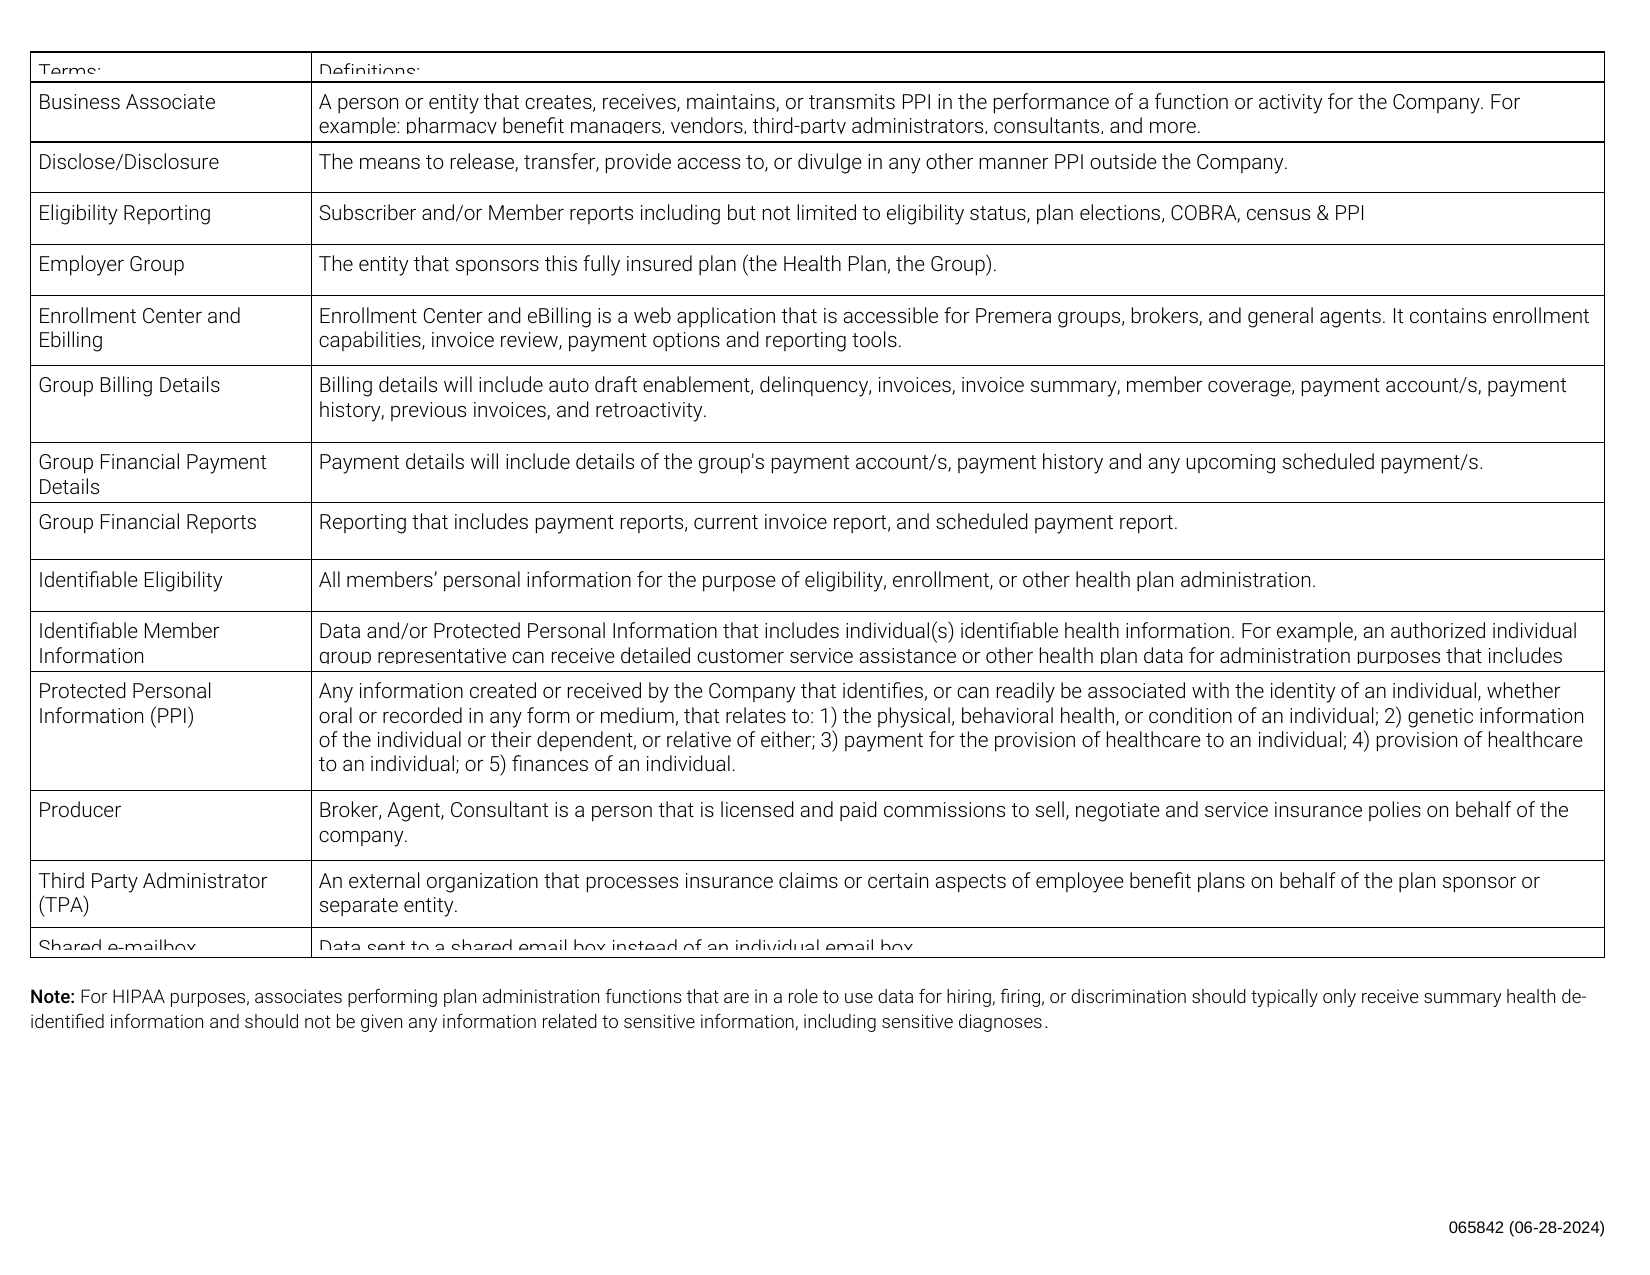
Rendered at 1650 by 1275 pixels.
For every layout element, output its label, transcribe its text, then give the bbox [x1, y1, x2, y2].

table_cell Third Party Administrator (TPA) [31, 861, 311, 927]
table_cell Any information created or received by the Company that identifies, or can readily be associated with the identity of an individual, whether oral or recorded in any form or medium, that relates to: 1) the physical, behavioral health, or condition of an individual; 2) genetic information of the individual or their dependent, or relative of either; 3) payment for the provision of healthcare to an individual; 4) provision of healthcare to an individual; or 5) finances of an individual. [312, 672, 1604, 790]
table_cell The means to release, transfer, provide access to, or divulge in any other manner PPI outside the Company. [312, 143, 1604, 192]
table_cell Identifiable Member Information [31, 612, 311, 671]
table_cell Business Associate [31, 83, 311, 141]
table_cell Data and/or Protected Personal Information that includes individual(s) identifiable health information. For example, an authorized individual group representative can receive detailed customer service assistance or other health plan data for administration purposes that includes PPI. [312, 612, 1604, 671]
table_cell Eligibility Reporting [31, 193, 311, 244]
table_cell Payment details will include details of the group's payment account/s, payment history and any upcoming scheduled payment/s. [312, 443, 1604, 502]
table_cell Shared e-mailbox [31, 928, 311, 957]
table_cell Producer [31, 791, 311, 860]
table_cell Disclose/Disclosure [31, 143, 311, 192]
table_cell Employer Group [31, 245, 311, 295]
table_cell Broker, Agent, Consultant is a person that is licensed and paid commissions to sell, negotiate and service insurance polies on behalf of the company. [312, 791, 1604, 860]
text Note: For HIPAA purposes, associates performing plan administration functions that are in a role to use data for hiring, firing, or discrimination should typically only receive summary health de-identified information and should not be given any information related to sensitive information, including sensitive diagnoses. [30, 983, 1605, 1033]
table_cell Group Financial Reports [31, 503, 311, 559]
table_cell An external organization that processes insurance claims or certain aspects of employee benefit plans on behalf of the plan sponsor or separate entity. [312, 861, 1604, 927]
table_cell The entity that sponsors this fully insured plan (the Health Plan, the Group). [312, 245, 1604, 295]
table_cell Billing details will include auto draft enablement, delinquency, invoices, invoice summary, member coverage, payment account/s, payment history, previous invoices, and retroactivity. [312, 366, 1604, 442]
table_cell Subscriber and/or Member reports including but not limited to eligibility status, plan elections, COBRA, census & PPI [312, 193, 1604, 244]
table_cell Group Billing Details [31, 366, 311, 442]
table_cell A person or entity that creates, receives, maintains, or transmits PPI in the performance of a function or activity for the Company. For example: pharmacy benefit managers, vendors, third-party administrators, consultants, and more. [312, 83, 1604, 141]
table_cell Identifiable Eligibility [31, 560, 311, 611]
table_header Definitions: [312, 53, 1604, 81]
table_cell All members’ personal information for the purpose of eligibility, enrollment, or other health plan administration. [312, 560, 1604, 611]
table_cell Data sent to a shared email box instead of an individual email box. [312, 928, 1604, 957]
table_cell Enrollment Center and Ebilling [31, 296, 311, 365]
table_cell Reporting that includes payment reports, current invoice report, and scheduled payment report. [312, 503, 1604, 559]
table_header Terms: [31, 53, 311, 81]
table_cell Protected Personal Information (PPI) [31, 672, 311, 790]
table_cell Group Financial Payment Details [31, 443, 311, 502]
table_cell Enrollment Center and eBilling is a web application that is accessible for Premera groups, brokers, and general agents. It contains enrollment capabilities, invoice review, payment options and reporting tools. [312, 296, 1604, 365]
